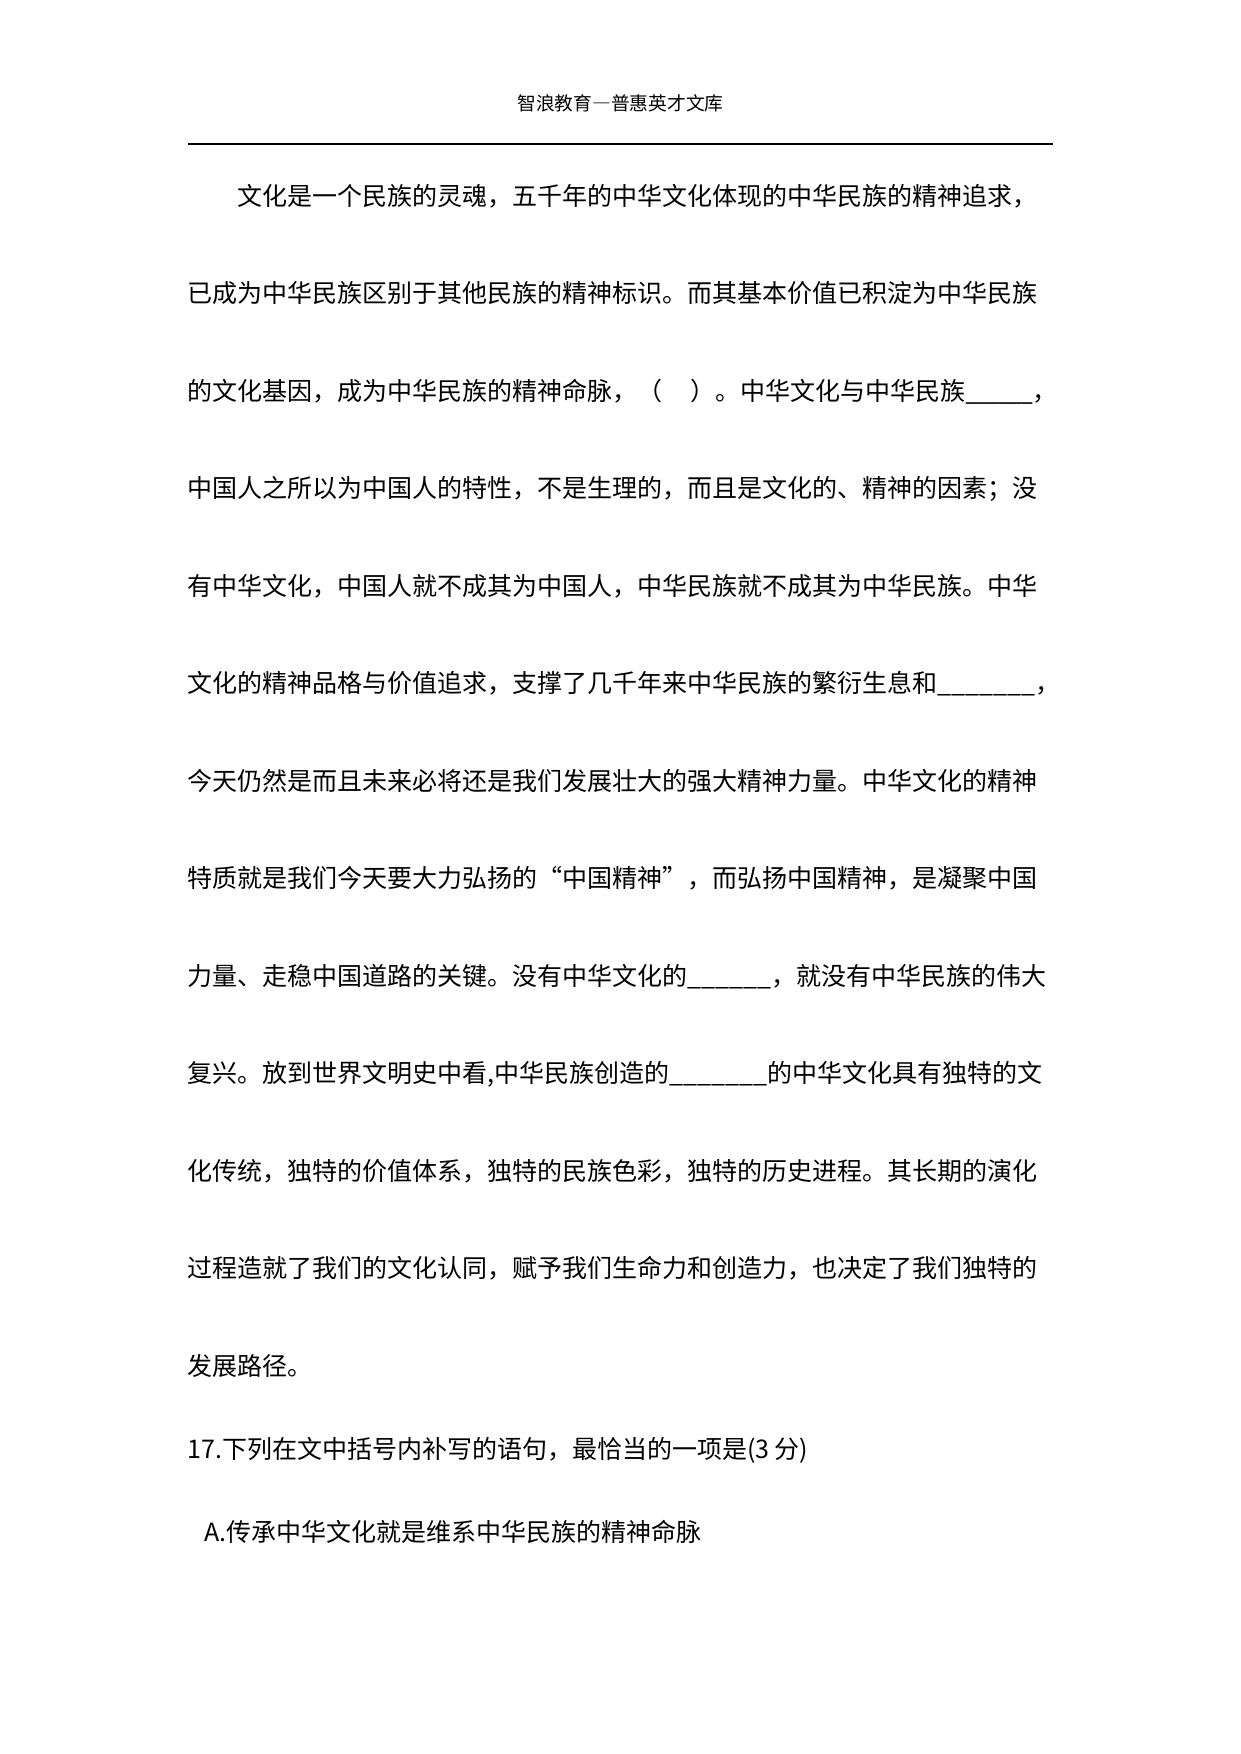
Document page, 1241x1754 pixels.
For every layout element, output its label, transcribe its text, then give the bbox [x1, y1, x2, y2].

text 文化是一个民族的灵魂，五千年的中华文化体现的中华民族的精神追求，已成为中华民族区别于其他民族的精神标识。而其基本价值已积淀为中华民族的文化基因，成为中华民族的精神命脉，（ ）。中华文化与中华民族______，中国人之所以为中国人的特性，不是生理的，而且是文化的、精神的因素；没有中华文化，中国人就不成其为中国人，中华民族就不成其为中华民族。中华文化的精神品格与价值追求，支撑了几千年来中华民族的繁衍生息和_______，今天仍然是而且未来必将还是我们发展壮大的强大精神力量。中华文化的精神特质就是我们今天要大力弘扬的“中国精神”，而弘扬中国精神，是凝聚中国力量、走稳中国道路的关键。没有中华文化的______，就没有中华民族的伟大复兴。放到世界文明史中看,中华民族创造的_______的中华文化具有独特的文化传统，独特的价值体系，独特的民族色彩，独特的历史进程。其长期的演化过程造就了我们的文化认同，赋予我们生命力和创造力，也决定了我们独特的发展路径。 [187, 162, 1053, 1397]
text A.传承中华文化就是维系中华民族的精神命脉 [187, 1498, 1053, 1563]
text 17.下列在文中括号内补写的语句，最恰当的一项是(3分) [187, 1415, 1053, 1480]
